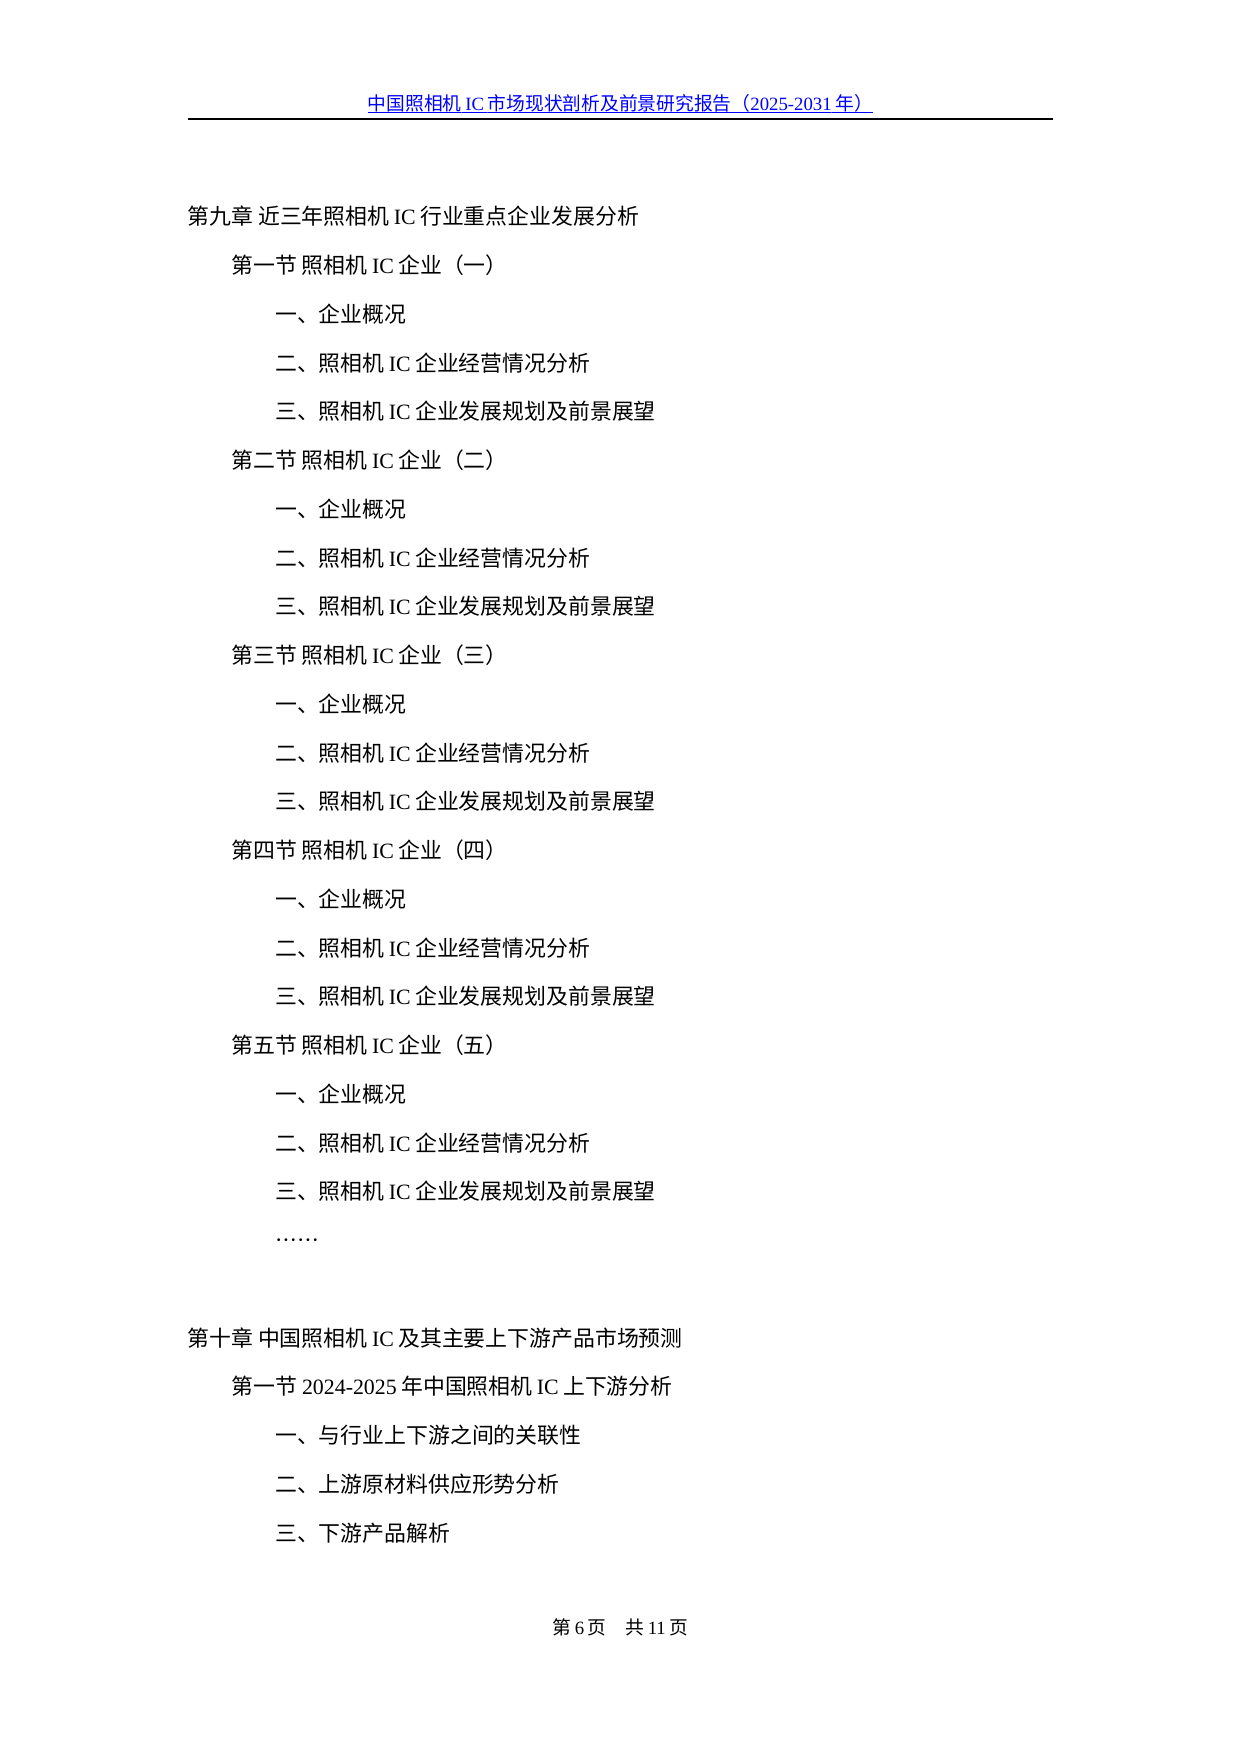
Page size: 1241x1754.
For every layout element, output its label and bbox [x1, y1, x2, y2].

text [187, 150, 1053, 1548]
